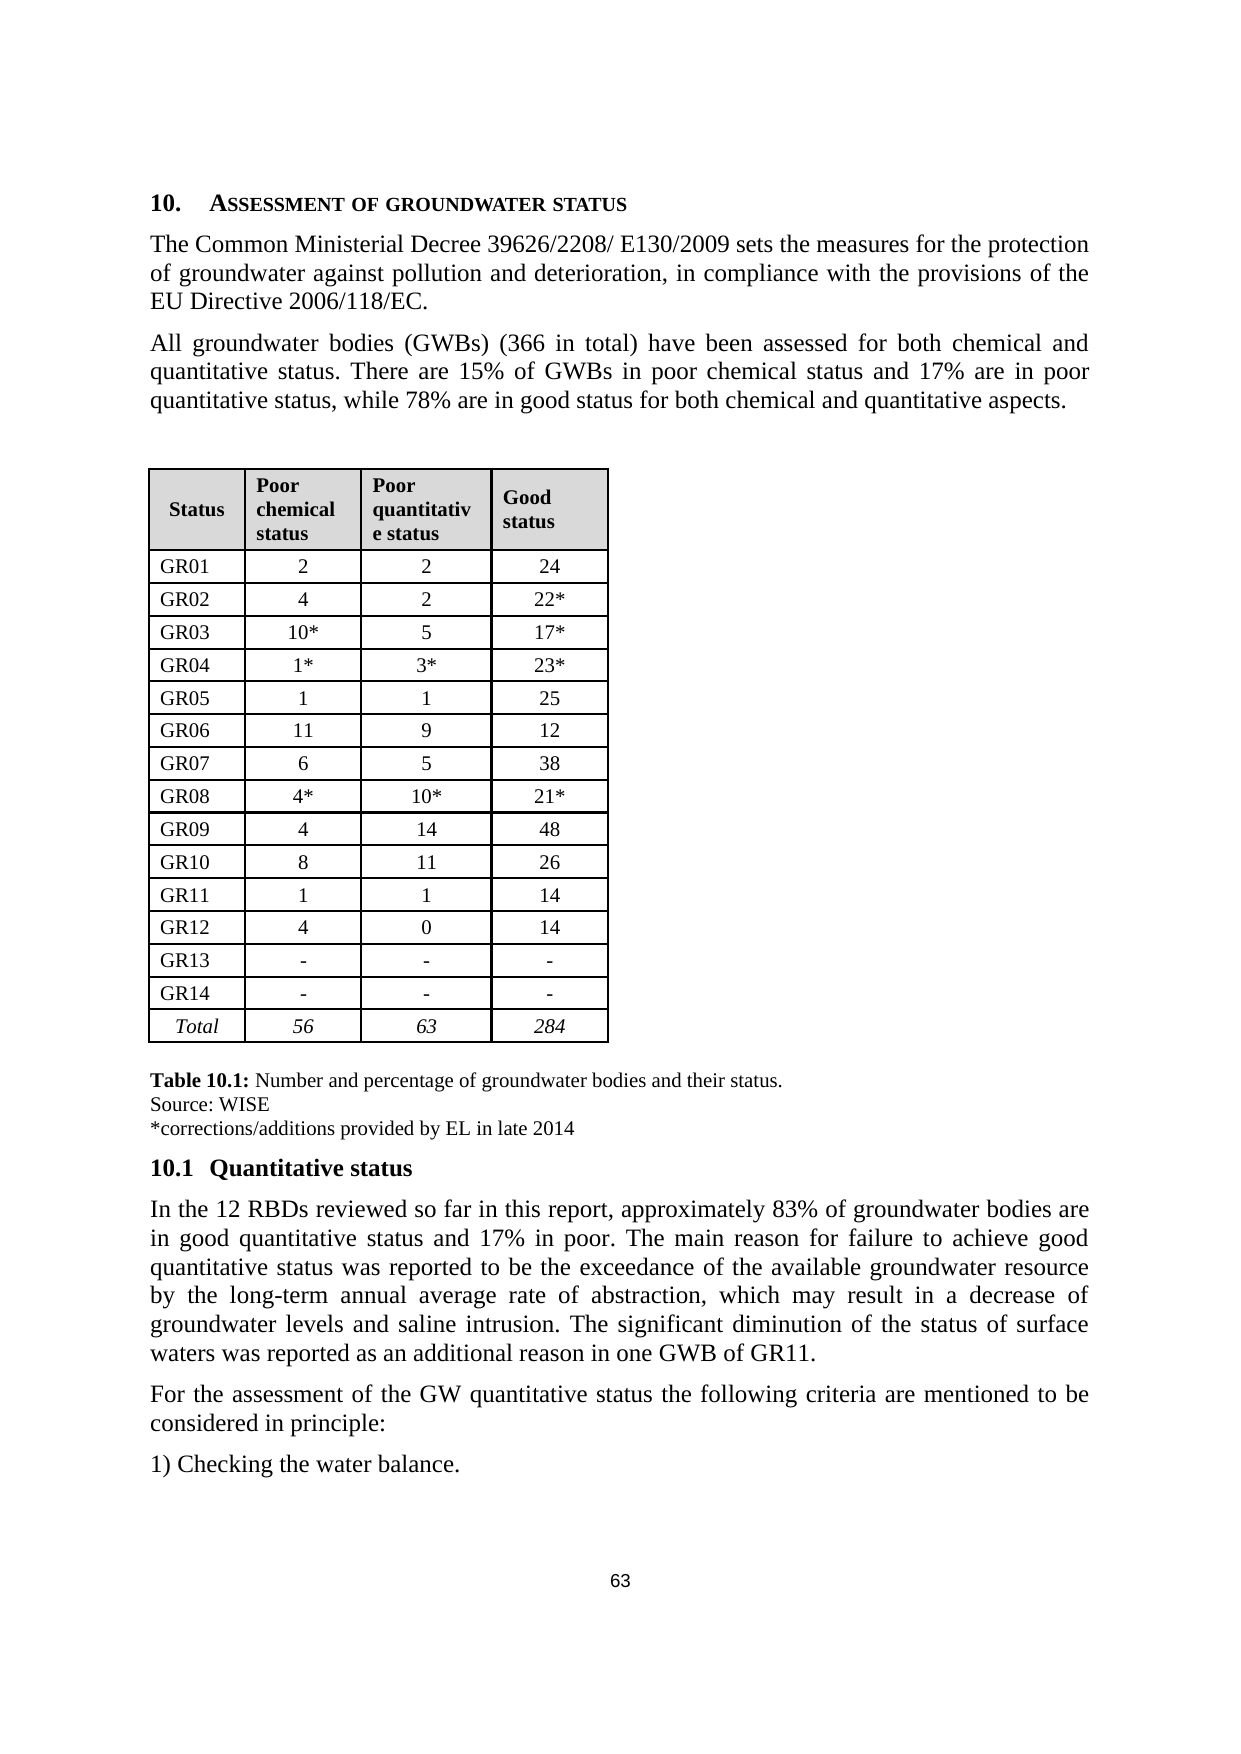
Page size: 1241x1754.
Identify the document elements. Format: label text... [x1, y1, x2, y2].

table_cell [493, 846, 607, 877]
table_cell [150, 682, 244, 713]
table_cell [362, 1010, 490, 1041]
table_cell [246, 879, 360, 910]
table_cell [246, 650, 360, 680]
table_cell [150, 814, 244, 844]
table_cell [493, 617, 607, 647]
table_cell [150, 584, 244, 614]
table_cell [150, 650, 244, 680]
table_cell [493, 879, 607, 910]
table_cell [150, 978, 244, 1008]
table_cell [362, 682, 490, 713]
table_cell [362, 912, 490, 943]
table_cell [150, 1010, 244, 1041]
text For the assessment of the GW quantitative status the following criteria are mentioned to be considered in principle: [150, 1379, 1090, 1437]
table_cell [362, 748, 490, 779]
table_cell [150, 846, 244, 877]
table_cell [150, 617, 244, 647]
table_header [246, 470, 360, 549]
text 1) Checking the water balance. [150, 1449, 1090, 1478]
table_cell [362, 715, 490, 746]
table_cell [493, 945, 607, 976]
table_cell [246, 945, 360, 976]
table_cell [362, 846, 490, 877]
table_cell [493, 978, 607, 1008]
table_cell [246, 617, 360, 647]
subtitle Assessment of groundwater status [150, 188, 1090, 216]
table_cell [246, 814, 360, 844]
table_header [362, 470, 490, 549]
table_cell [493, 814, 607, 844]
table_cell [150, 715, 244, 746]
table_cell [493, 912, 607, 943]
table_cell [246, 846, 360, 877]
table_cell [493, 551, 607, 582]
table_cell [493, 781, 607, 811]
subtitle Quantitative status [150, 1153, 1090, 1182]
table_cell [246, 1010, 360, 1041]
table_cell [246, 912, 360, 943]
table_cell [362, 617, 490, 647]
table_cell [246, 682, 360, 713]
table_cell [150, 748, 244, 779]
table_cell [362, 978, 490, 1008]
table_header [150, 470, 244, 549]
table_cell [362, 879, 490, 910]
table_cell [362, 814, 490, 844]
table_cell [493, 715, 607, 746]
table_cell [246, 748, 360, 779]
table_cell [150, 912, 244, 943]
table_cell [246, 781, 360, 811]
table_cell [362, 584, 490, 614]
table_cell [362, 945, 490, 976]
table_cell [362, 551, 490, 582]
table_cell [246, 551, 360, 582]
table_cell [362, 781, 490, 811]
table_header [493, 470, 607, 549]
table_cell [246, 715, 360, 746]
text *corrections/additions provided by EL in late 2014 [150, 1116, 1090, 1140]
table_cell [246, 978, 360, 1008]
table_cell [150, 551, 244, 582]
text In the 12 RBDs reviewed so far in this report, approximately 83% of groundwater bodies are in good quantitative status and 17% in poor. The main reason for failure to achieve good quantitative status was reported to be the exceedance of the available groundwater resource by the long-term annual average rate of abstraction, which may result in a decrease of groundwater levels and saline intrusion. The significant diminution of the status of surface waters was reported as an additional reason in one GWB of GR11. [150, 1194, 1090, 1367]
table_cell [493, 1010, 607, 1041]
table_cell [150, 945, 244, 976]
text Table 10.1: Number and percentage of groundwater bodies and their status. [150, 1068, 1090, 1092]
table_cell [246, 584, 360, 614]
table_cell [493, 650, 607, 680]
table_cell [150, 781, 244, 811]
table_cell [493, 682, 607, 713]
text All groundwater bodies (GWBs) (366 in total) have been assessed for both chemical and quantitative status. There are 15% of GWBs in poor chemical status and 17% are in poor quantitative status, while 78% are in good status for both chemical and quantitative aspects. [150, 328, 1090, 414]
text The Common Ministerial Decree 39626/2208/ Ε130/2009 sets the measures for the protection of groundwater against pollution and deterioration, in compliance with the provisions of the EU Directive 2006/118/EC. [150, 229, 1090, 315]
text Source: WISE [150, 1092, 1090, 1116]
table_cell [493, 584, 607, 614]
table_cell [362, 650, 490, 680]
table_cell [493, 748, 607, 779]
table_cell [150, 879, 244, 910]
